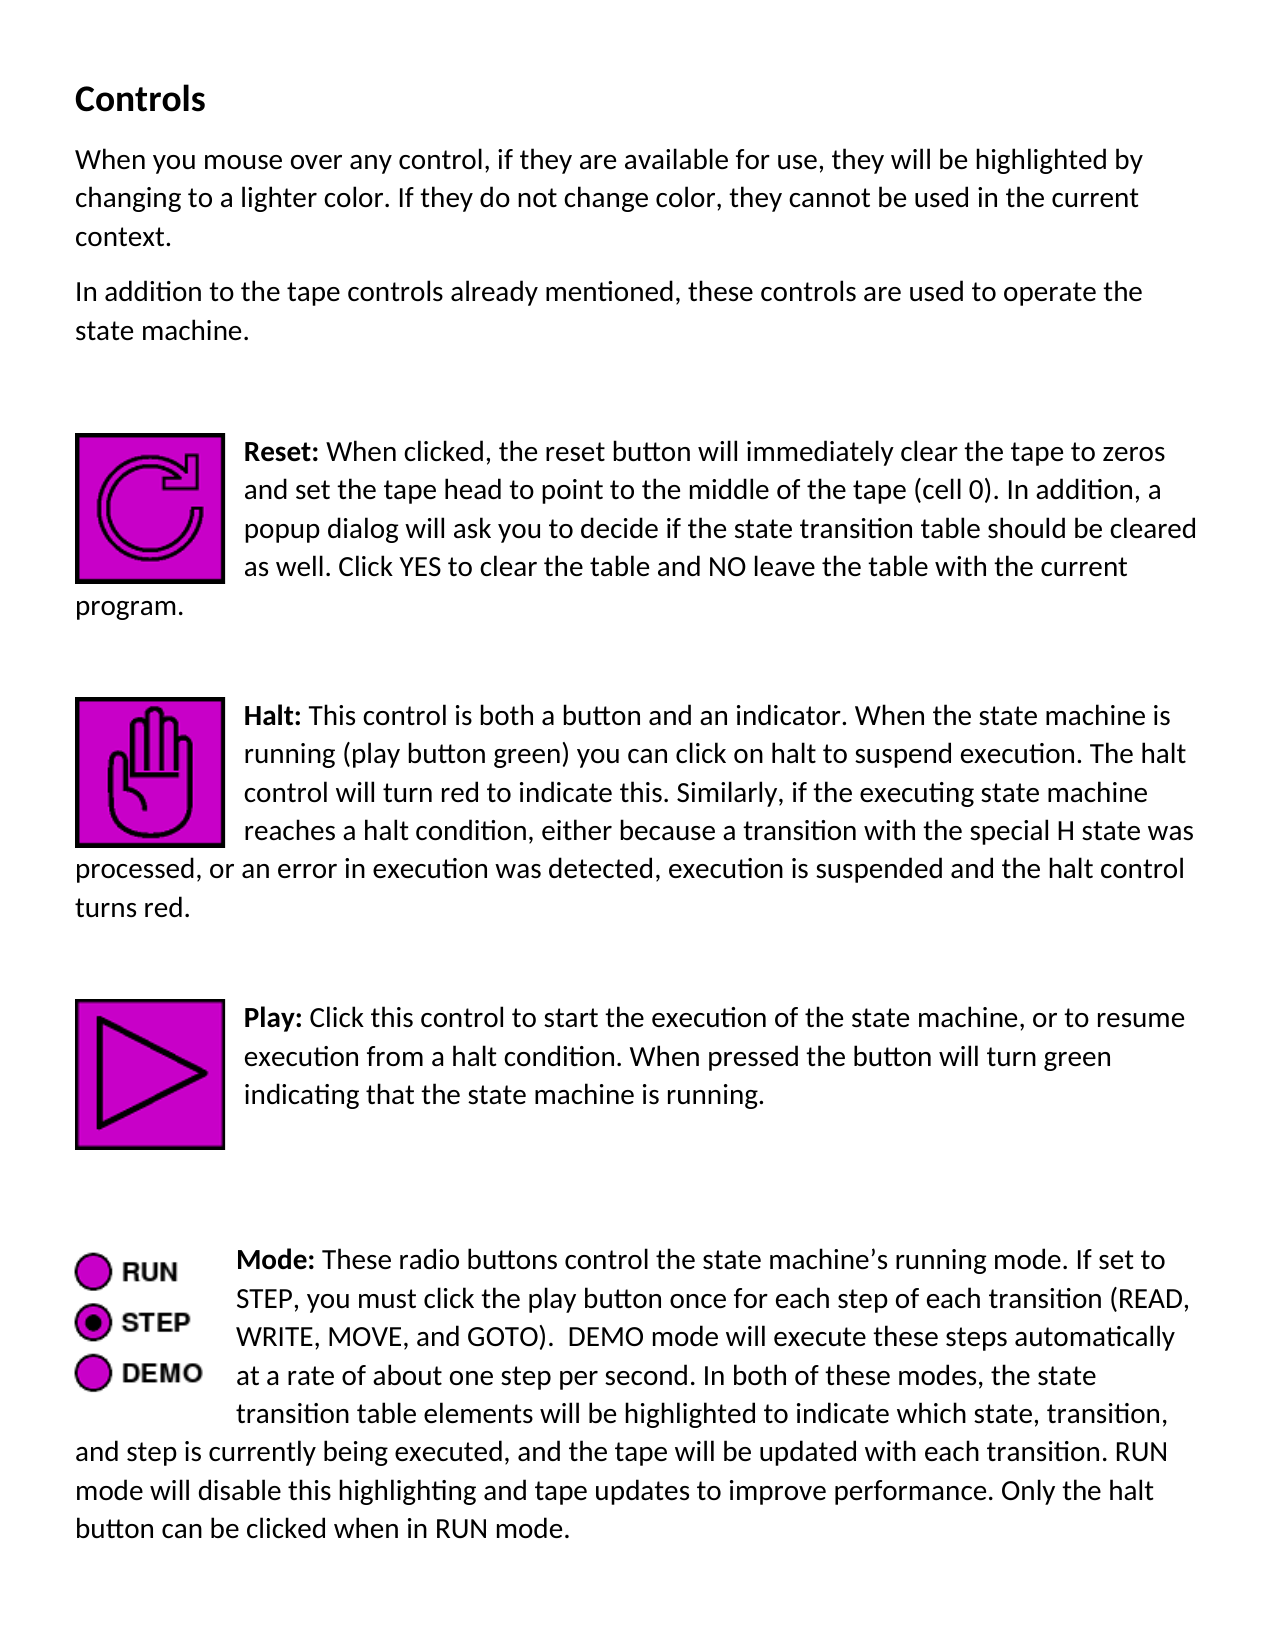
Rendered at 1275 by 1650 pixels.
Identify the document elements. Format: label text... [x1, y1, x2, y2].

picture [75, 697, 226, 848]
picture [75, 433, 226, 584]
picture [75, 999, 226, 1150]
text Mode: These radio buttons control the state machine’s running mode. If set to STEP, you must click the play button once for each step of each transition (READ, WRITE, MOVE, and GOTO). DEMO mode will execute these steps automatically at a rate of about one step per second. In both of these modes, the state transition table elements will be highlighted to indicate which state, transition, and step is currently being executed, and the tape will be updated with each transition. RUN mode will disable this highlighting and tape updates to improve performance. Only the halt button can be clicked when in RUN mode. [75, 1241, 1200, 1546]
text In addition to the tape controls already mentioned, these controls are used to operate the state machine. [75, 273, 1200, 347]
text Halt: This control is both a button and an indicator. When the state machine is running (play button green) you can click on halt to suspend execution. The halt control will turn red to indicate this. Similarly, if the executing state machine reaches a halt condition, either because a transition with the special H state was processed, or an error in execution was detected, execution is suspended and the halt control turns red. [75, 697, 1200, 924]
text When you mouse over any control, if they are available for use, they will be highlighted by changing to a lighter color. If they do not change color, they cannot be used in the current context. [75, 141, 1200, 254]
picture [64, 1242, 217, 1400]
text Reset: When clicked, the reset button will immediately clear the tape to zeros and set the tape head to point to the middle of the tape (cell 0). In addition, a popup dialog will ask you to decide if the state transition table should be cleared as well. Click YES to clear the table and NO leave the table with the current program. [75, 433, 1200, 622]
text Controls [75, 75, 1200, 121]
text Play: Click this control to start the execution of the state machine, or to resume execution from a halt condition. When pressed the button will turn green indicating that the state machine is running. [226, 999, 1200, 1112]
